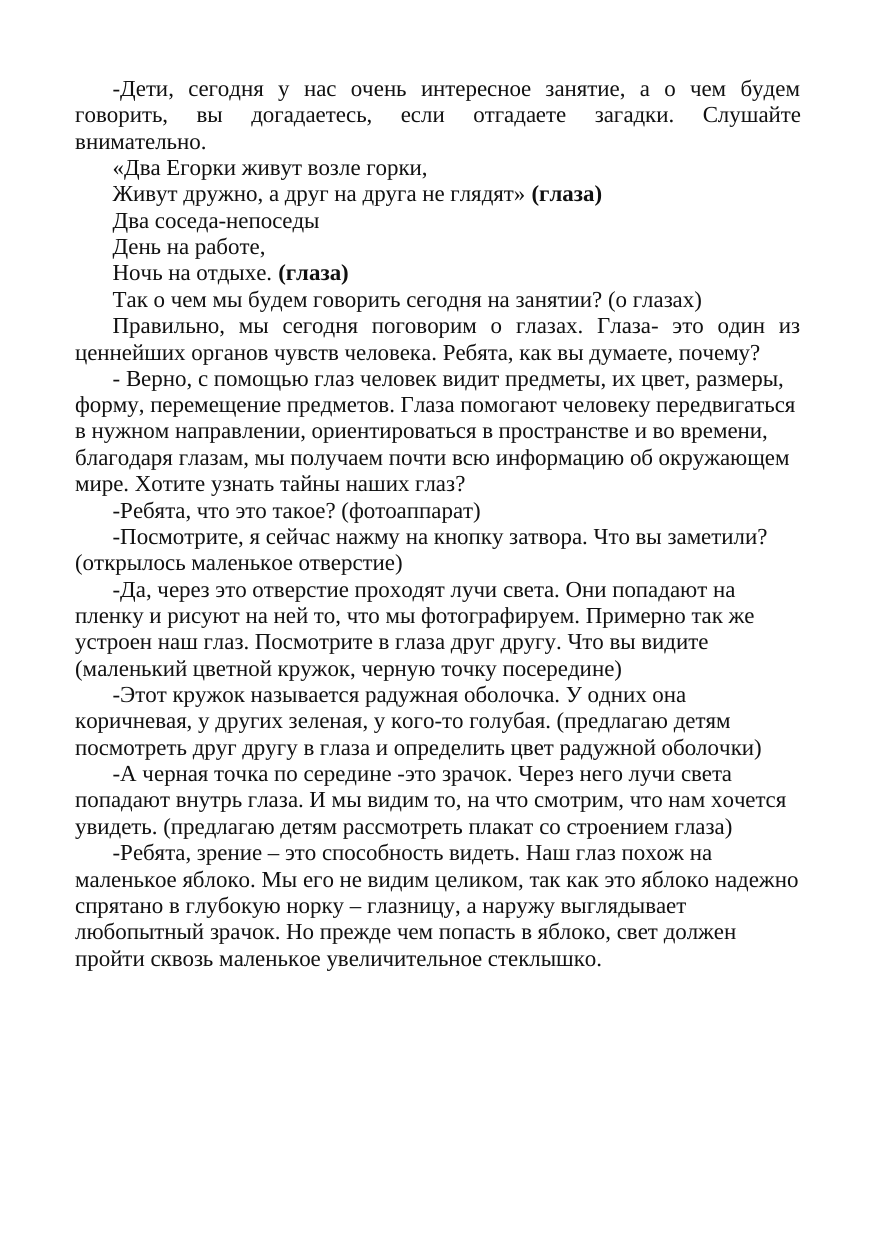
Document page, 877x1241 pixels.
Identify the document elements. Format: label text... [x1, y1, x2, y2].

text -Да, через это отверстие проходят лучи света. Они попадают на пленку и рисуют на ней то, что мы фотографируем. Примерно так же устроен наш глаз. Посмотрите в глаза друг другу. Что вы видите (маленький цветной кружок, черную точку посередине) [75, 576, 802, 681]
text Так о чем мы будем говорить сегодня на занятии? (о глазах) [75, 286, 802, 312]
text -А черная точка по середине -это зрачок. Через него лучи света попадают внутрь глаза. И мы видим то, на что смотрим, что нам хочется увидеть. (предлагаю детям рассмотреть плакат со строением глаза) [75, 760, 802, 839]
text -Этот кружок называется радужная оболочка. У одних она коричневая, у других зеленая, у кого-то голубая. (предлагаю детям посмотреть друг другу в глаза и определить цвет радужной оболочки) [75, 681, 802, 760]
text - Верно, с помощью глаз человек видит предметы, их цвет, размеры, форму, перемещение предметов. Глаза помогают человеку передвигаться в нужном направлении, ориентироваться в пространстве и во времени, благодаря глазам, мы получаем почти всю информацию об окружающем мире. Хотите узнать тайны наших глаз? [75, 365, 802, 497]
text Правильно, мы сегодня поговорим о глазах. Глаза- это один из ценнейших органов чувств человека. Ребята, как вы думаете, почему? [75, 312, 802, 365]
text «Два Егорки живут возле горки, [75, 154, 802, 180]
text Ночь на отдыхе. (глаза) [75, 259, 802, 286]
text Живут дружно, а друг на друга не глядят» (глаза) [75, 180, 802, 207]
text Два соседа-непоседы [75, 207, 802, 233]
text День на работе, [75, 233, 802, 259]
text -Дети, сегодня у нас очень интересное занятие, а о чем будем говорить, вы догадаетесь, если отгадаете загадки. Слушайте внимательно. [75, 75, 802, 154]
text -Ребята, зрение – это способность видеть. Наш глаз похож на маленькое яблоко. Мы его не видим целиком, так как это яблоко надежно спрятано в глубокую норку – глазницу, а наружу выглядывает любопытный зрачок. Но прежде чем попасть в яблоко, свет должен пройти сквозь маленькое увеличительное стеклышко. [75, 839, 802, 971]
text -Посмотрите, я сейчас нажму на кнопку затвора. Что вы заметили? (открылось маленькое отверстие) [75, 523, 802, 576]
text -Ребята, что это такое? (фотоаппарат) [75, 497, 802, 523]
